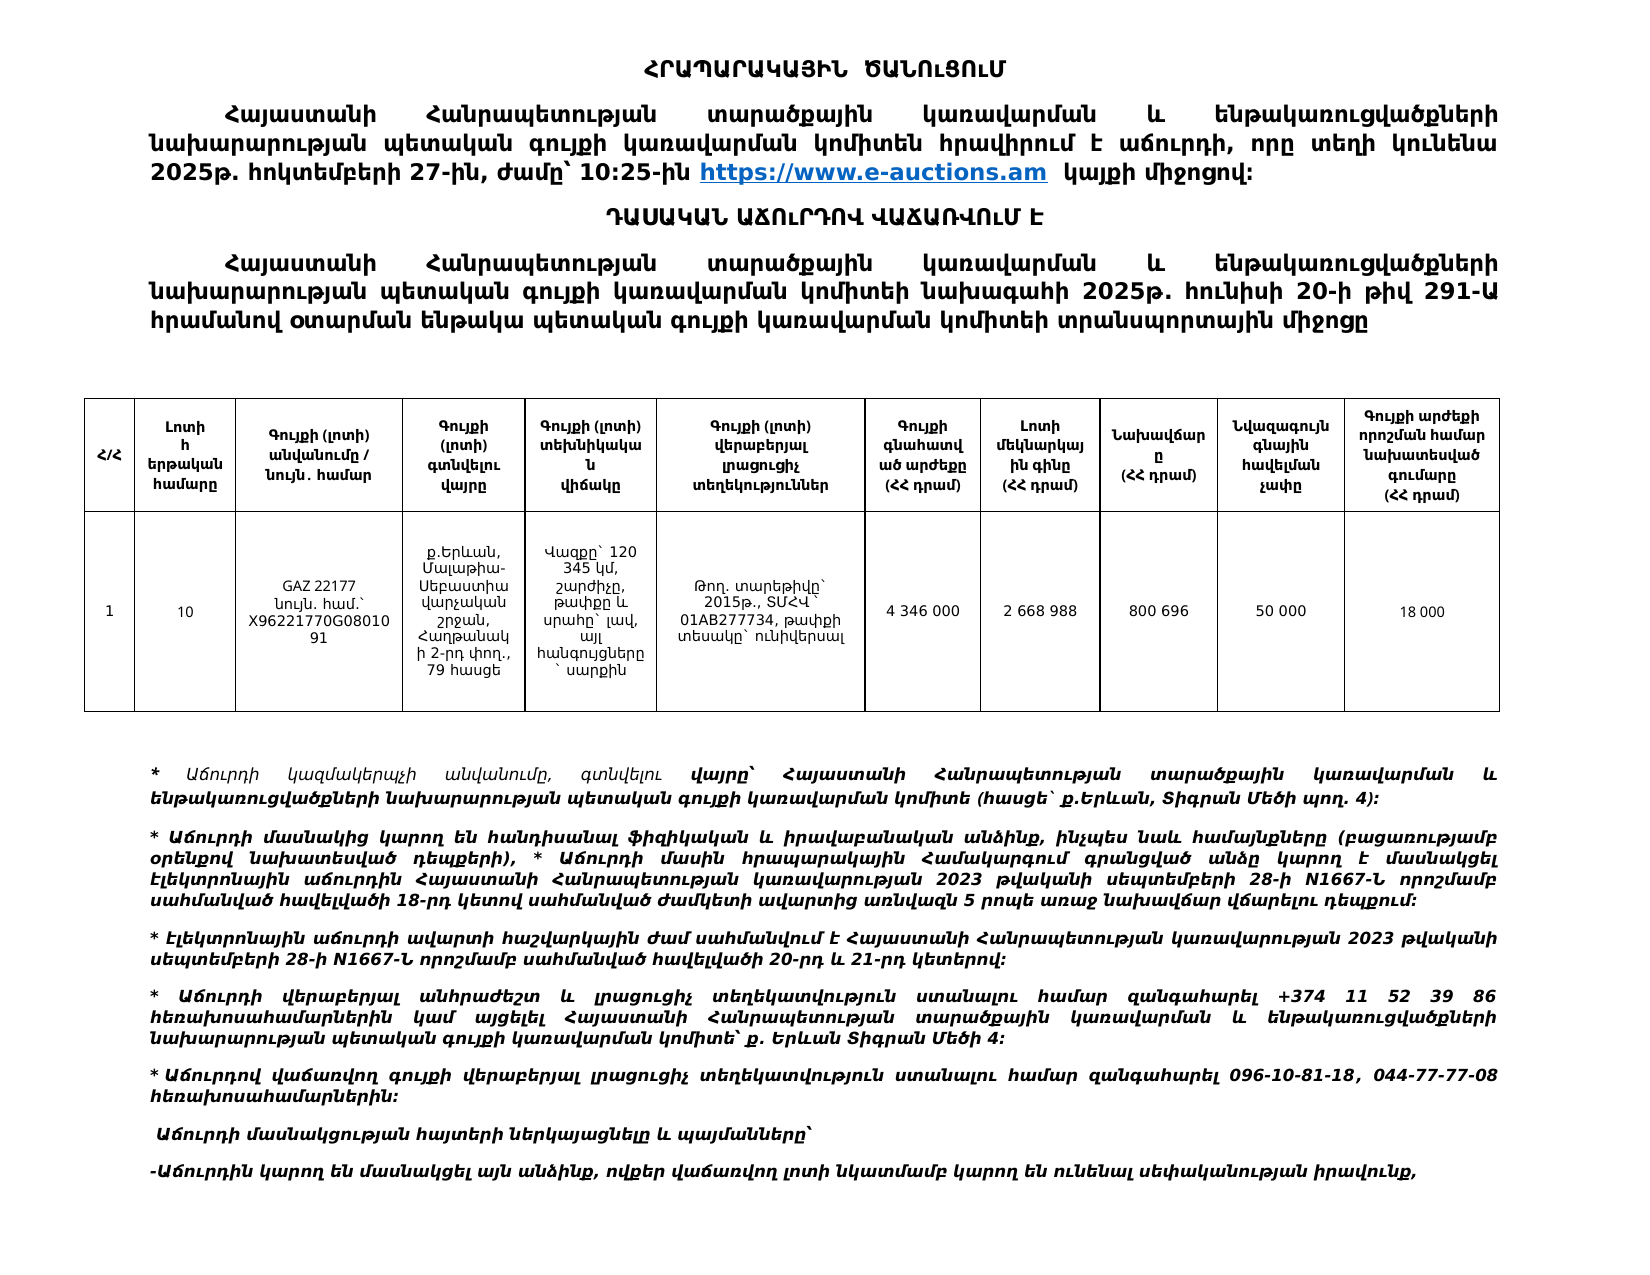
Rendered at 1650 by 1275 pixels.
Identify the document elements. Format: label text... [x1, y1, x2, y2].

text Հայաստանի Հանրապետության տարածքային կառավարման և ենթակառուցվածքների նախարարության պետական գույքի կառավարման կոմիտեի նախագահի 2025թ․ հունիսի 20-ի թիվ 291-Ա հրամանով օտարման ենթակա պետական գույքի կառավարման կոմիտեի տրանսպորտային միջոցը [150, 250, 1500, 334]
table_cell 2 668 988 [981, 512, 1099, 711]
table_cell 50 000 [1218, 512, 1344, 711]
table_header Գույքի (լոտի) տեխնիկական վիճակը [526, 399, 656, 511]
table_header Լոտի մեկնարկային գինը (ՀՀ դրամ) [981, 399, 1099, 511]
table_header Լոտի հերթական համարը [135, 399, 235, 511]
table_cell 4 346 000 [866, 512, 980, 711]
table_header Գույքի գնահատված արժեքը (ՀՀ դրամ) [866, 399, 980, 511]
text * էլեկտրոնային աճուրդի ավարտի հաշվարկային ժամ սահմանվում է Հայաստանի Հանրապետության կառավարության 2023 թվականի սեպտեմբերի 28-ի N1667-Ն որոշմամբ սահմանված հավելվածի 20-րդ և 21-րդ կետերով: [150, 928, 1500, 969]
text Հայաստանի Հանրապետության տարածքային կառավարման և ենթակառուցվածքների նախարարության պետական գույքի կառավարման կոմիտեն հրավիրում է աճուրդի, որը տեղի կունենա 2025թ. հոկտեմբերի 27-ին, ժամը՝ 10:25-ին https://www.e-auctions.am կայքի միջոցով։ [150, 102, 1500, 186]
table_header Գույքի (լոտի) վերաբերյալ լրացուցիչ տեղեկություններ [657, 399, 864, 511]
table_header Գույքի (լոտի) անվանումը / նույն․ համար [236, 399, 402, 511]
table_cell GAZ 22177 նույն․ համ․՝ X96221770G0801091 [236, 512, 402, 711]
text * Աճուրդով վաճառվող գույքի վերաբերյալ լրացուցիչ տեղեկատվություն ստանալու համար զանգահարել 096-10-81-18, 044-77-77-08 հեռախոսահամարներին։ [150, 1066, 1500, 1107]
text ԴԱՍԱԿԱՆ ԱՃՈւՐԴՈՎ ՎԱՃԱՌՎՈւՄ Է [150, 204, 1500, 231]
text * Աճուրդի մասնակից կարող են հանդիսանալ ֆիզիկական և իրավաբանական անձինք, ինչպես նաև համայնքները (բացառությամբ օրենքով նախատեսված դեպքերի), * Աճուրդի մասին հրապարակային Համակարգում գրանցված անձը կարող է մասնակցել էլեկտրոնային աճուրդին Հայաստանի Հանրապետության կառավարության 2023 թվականի սեպտեմբերի 28-ի N1667-Ն որոշմամբ սահմանված հավելվածի 18-րդ կետով սահմանված ժամկետի ավարտից առնվազն 5 րոպե առաջ նախավճար վճարելու դեպքում: [150, 828, 1500, 910]
table_header Նախավճարը (ՀՀ դրամ) [1101, 399, 1217, 511]
table_cell Վազքը` 120 345 կմ, շարժիչը, թափքը և սրահը` լավ, այլ հանգույցները` սարքին [526, 512, 656, 711]
table_cell Թող․ տարեթիվը` 2015թ․, ՏՄՀՎ ՝ 01AB277734, թափքի տեսակը` ունիվերսալ [657, 512, 864, 711]
text * Աճուրդի վերաբերյալ անհրաժեշտ և լրացուցիչ տեղեկատվություն ստանալու համար զանգահարել +374 11 52 39 86 հեռախոսահամարներին կամ այցելել Հայաստանի Հանրապետության տարածքային կառավարման և ենթակառուցվածքների նախարարության պետական գույքի կառավարման կոմիտե՝ ք․ Երևան Տիգրան Մեծի 4։ [150, 987, 1500, 1048]
table_cell 800 696 [1101, 512, 1217, 711]
table_header Գույքի արժեքի որոշման համար նախատեսված գումարը (ՀՀ դրամ) [1345, 399, 1499, 511]
table_header Նվազագույն գնային հավելման չափը [1218, 399, 1344, 511]
table_cell 10 [135, 512, 235, 711]
table_cell 18 000 [1345, 512, 1499, 711]
table_cell 1 [85, 512, 134, 711]
table_header Գույքի (լոտի) գտնվելու վայրը [403, 399, 524, 511]
text Աճուրդի մասնակցության հայտերի ներկայացնելը և պայմանները՝ [150, 1125, 1500, 1144]
table_cell ք․Երևան, Մալաթիա- Սեբաստիա վարչական շրջան, Հաղթանակի 2-րդ փող․, 79 հասցե [403, 512, 524, 711]
table_header Հ/Հ [85, 399, 134, 511]
text * Աճուրդի կազմակերպչի անվանումը, գտնվելու վայրը՝ Հայաստանի Հանրապետության տարածքային կառավարման և ենթակառուցվածքների նախարարության պետական գույքի կառավարման կոմիտե (հասցե` ք.Երևան, Տիգրան Մեծի պող. 4)։ [150, 762, 1500, 809]
text -Աճուրդին կարող են մասնակցել այն անձինք, ովքեր վաճառվող լոտի նկատմամբ կարող են ունենալ սեփականության իրավունք, [150, 1162, 1500, 1182]
text ՀՐԱՊԱՐԱԿԱՅԻՆ ԾԱՆՈւՑՈւՄ [150, 56, 1500, 83]
